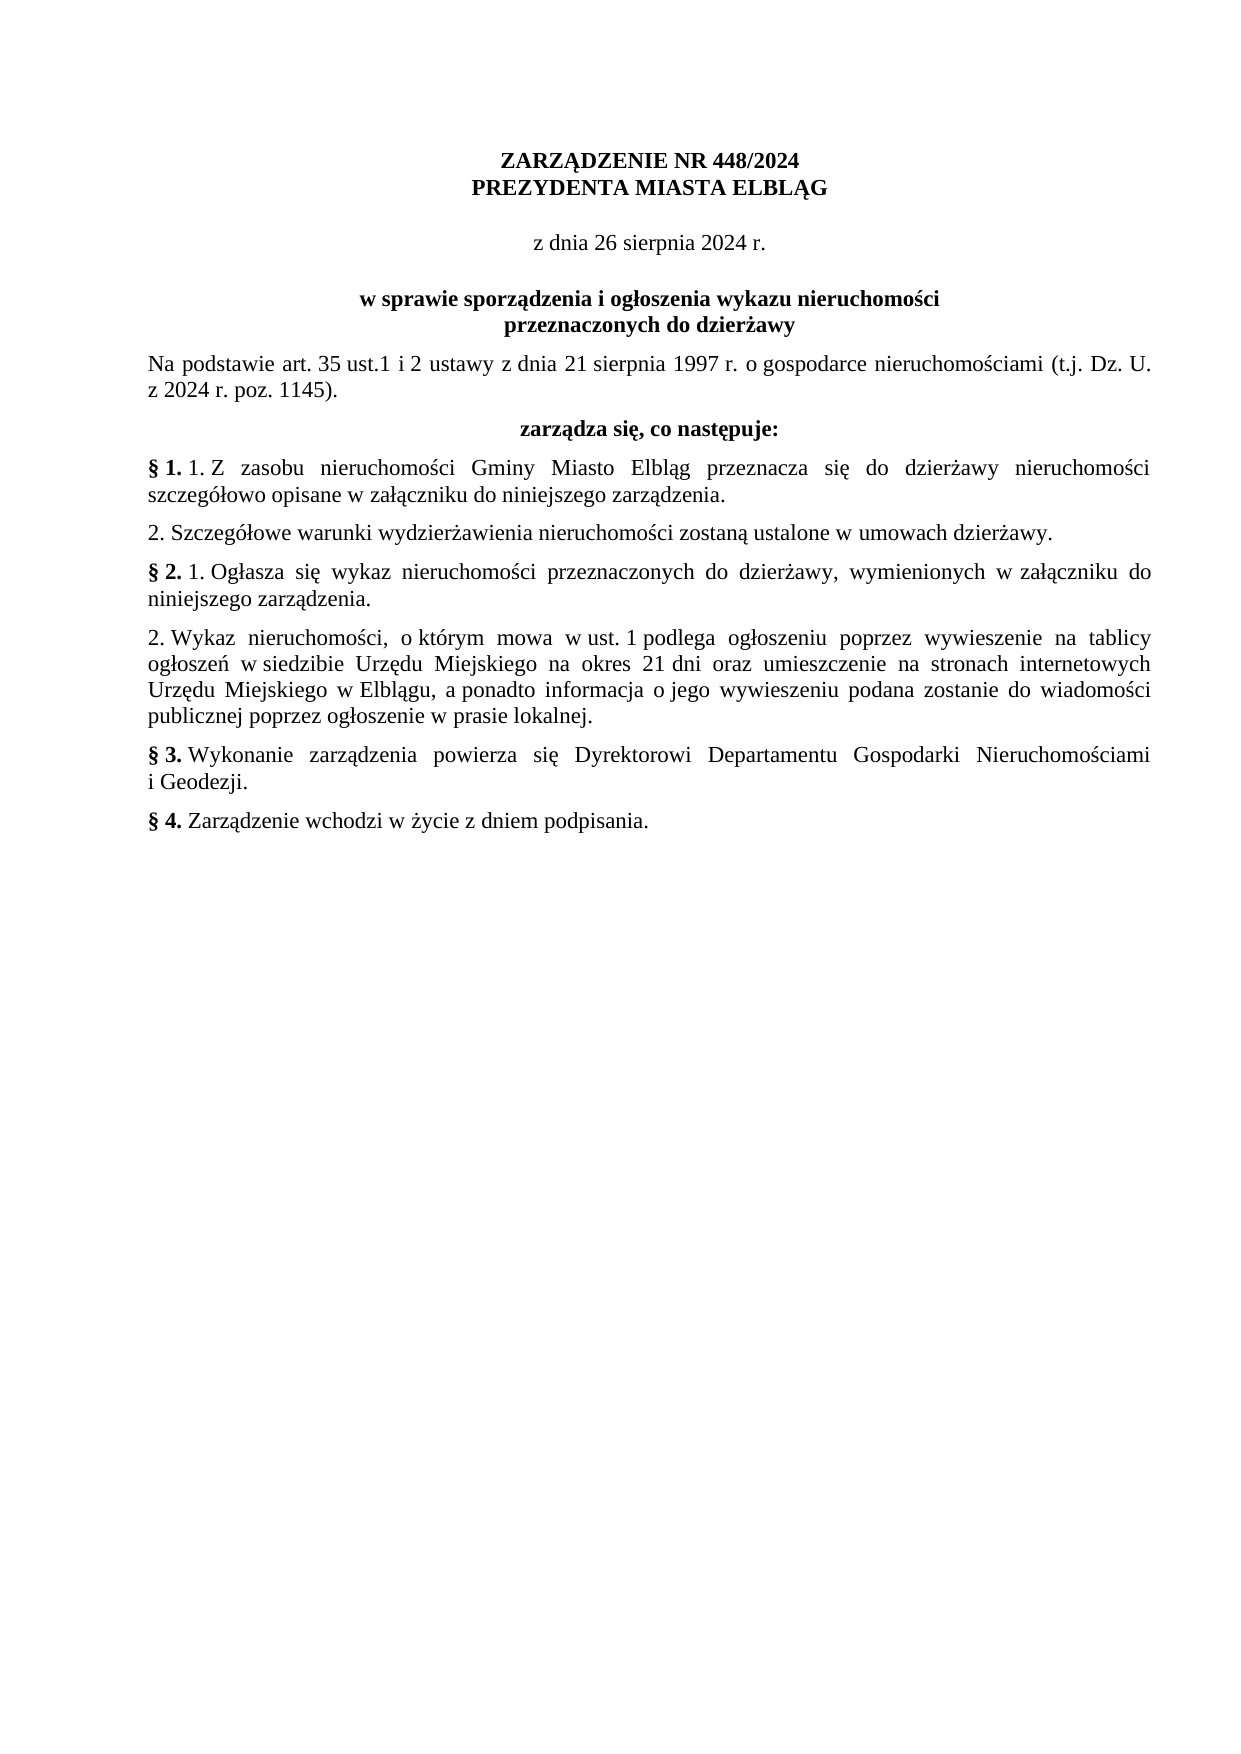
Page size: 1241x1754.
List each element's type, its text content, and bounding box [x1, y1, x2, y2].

text § 1. 1. Z zasobu nieruchomości Gminy Miasto Elbląg przeznacza się do dzierżawy nieruchomości szczegółowo opisane w załączniku do niniejszego zarządzenia. [148, 454, 1152, 507]
text z dnia 26 sierpnia 2024 r. [148, 229, 1152, 256]
text 2. Szczegółowe warunki wydzierżawienia nieruchomości zostaną ustalone w umowach dzierżawy. [148, 519, 1152, 546]
text w sprawie sporządzenia i ogłoszenia wykazu nieruchomości przeznaczonych do dzierżawy [148, 285, 1152, 338]
text zarządza się, co następuje: [148, 415, 1152, 442]
text Zarządzenie Nr 448/2024 Prezydenta Miasta Elbląg [148, 148, 1152, 200]
text 2. Wykaz nieruchomości, o którym mowa w ust. 1 podlega ogłoszeniu poprzez wywieszenie na tablicy ogłoszeń w siedzibie Urzędu Miejskiego na okres 21 dni oraz umieszczenie na stronach internetowych Urzędu Miejskiego w Elblągu, a ponadto informacja o jego wywieszeniu podana zostanie do wiadomości publicznej poprzez ogłoszenie w prasie lokalnej. [148, 623, 1152, 729]
text § 4. Zarządzenie wchodzi w życie z dniem podpisania. [148, 807, 1152, 833]
text § 2. 1. Ogłasza się wykaz nieruchomości przeznaczonych do dzierżawy, wymienionych w załączniku do niniejszego zarządzenia. [148, 558, 1152, 611]
text Na podstawie art. 35 ust.1 i 2 ustawy z dnia 21 sierpnia 1997 r. o gospodarce nieruchomościami (t.j. Dz. U. z 2024 r. poz. 1145). [148, 350, 1152, 403]
text § 3. Wykonanie zarządzenia powierza się Dyrektorowi Departamentu Gospodarki Nieruchomościami i Geodezji. [148, 741, 1152, 794]
